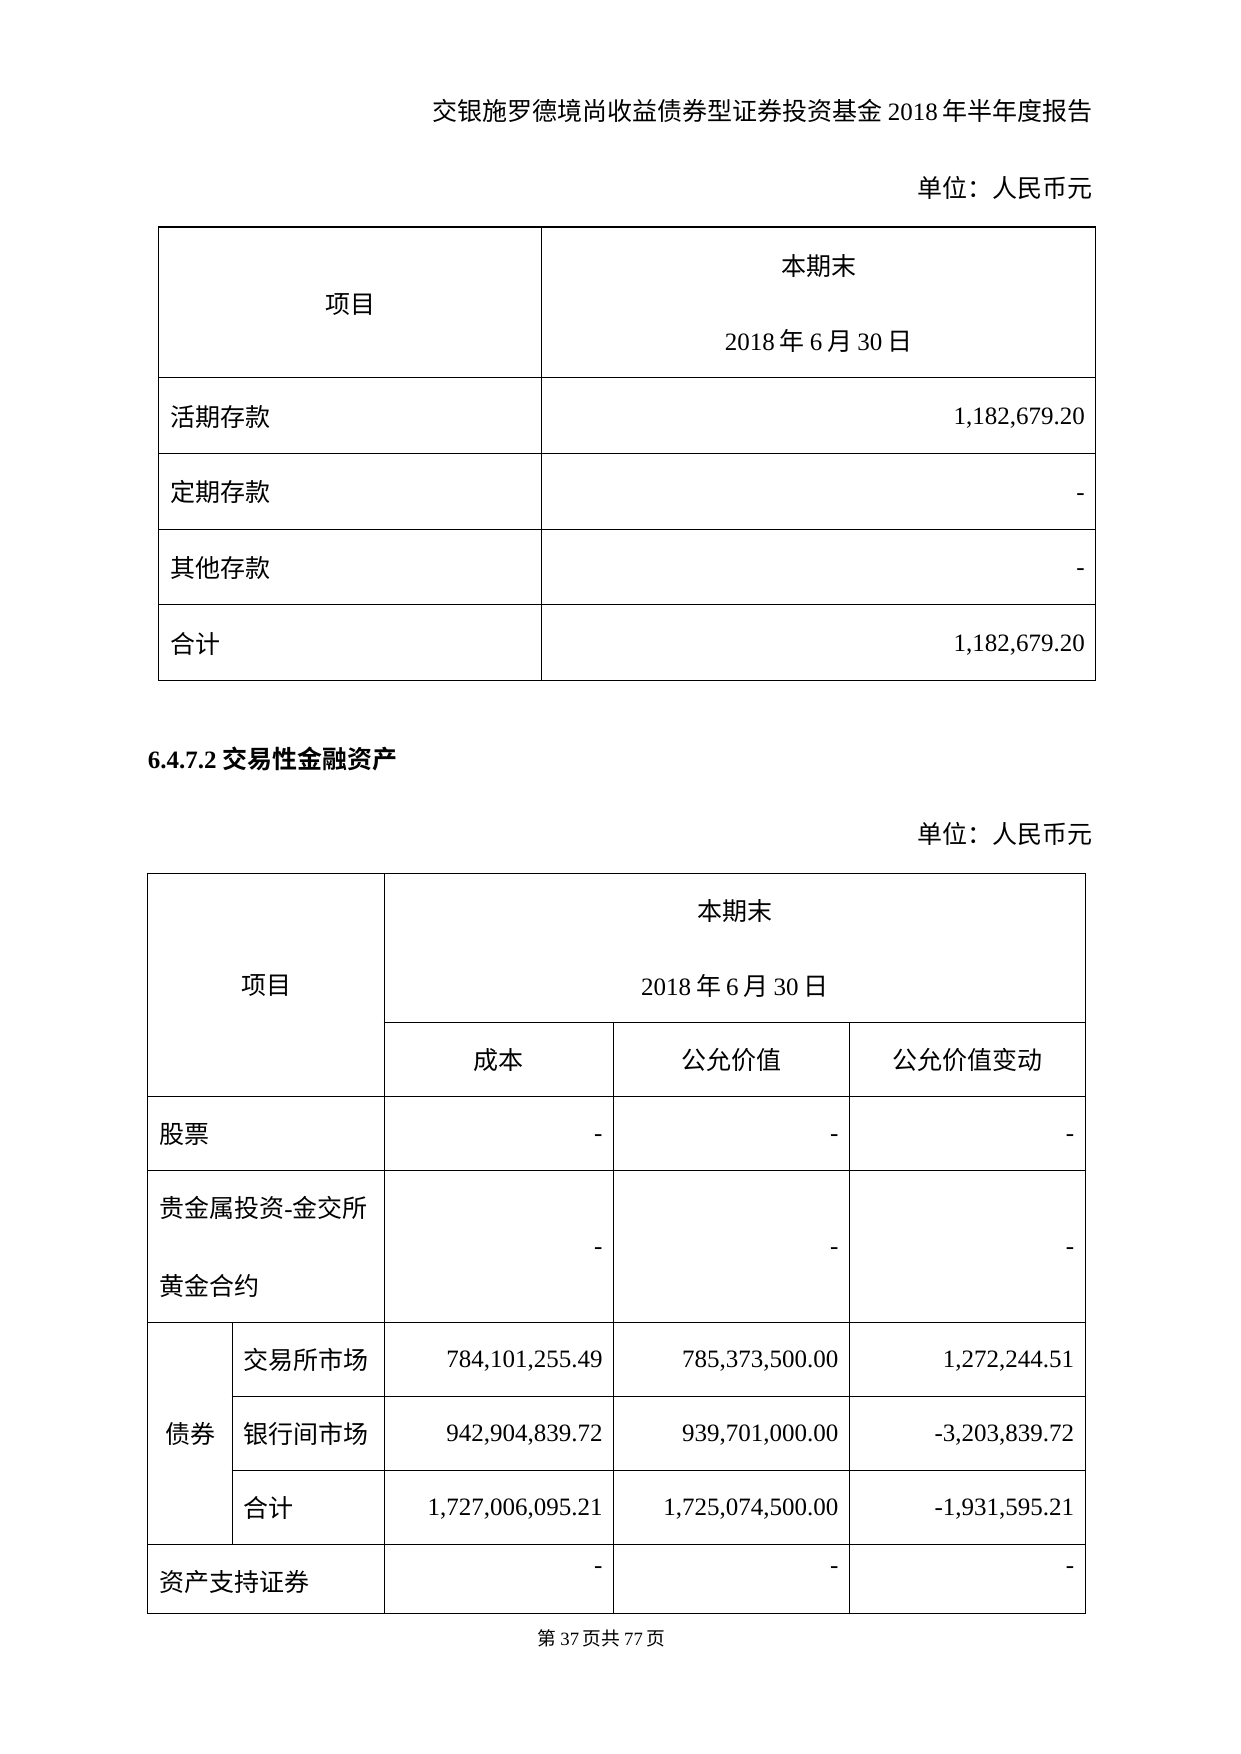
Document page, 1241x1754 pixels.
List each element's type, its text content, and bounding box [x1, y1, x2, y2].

table_cell - [542, 530, 1095, 604]
table_cell - [385, 1545, 613, 1613]
table_cell 活期存款 [159, 378, 541, 453]
table_cell 交易所市场 [233, 1323, 384, 1396]
table_cell - [385, 1097, 613, 1170]
table_cell - [614, 1097, 849, 1170]
table_cell 784,101,255.49 [385, 1323, 613, 1396]
table_cell 定期存款 [159, 454, 541, 528]
table_cell - [850, 1097, 1085, 1170]
table_cell 公允价值 [614, 1023, 849, 1096]
table_cell 银行间市场 [233, 1397, 384, 1470]
table_cell 939,701,000.00 [614, 1397, 849, 1470]
table_cell 合计 [159, 605, 541, 680]
table_cell - [385, 1171, 613, 1322]
table_cell - [850, 1171, 1085, 1322]
table_cell 942,904,839.72 [385, 1397, 613, 1470]
table_cell 1,182,679.20 [542, 605, 1095, 680]
table_cell 成本 [385, 1023, 613, 1096]
table_cell 资产支持证券 [148, 1545, 384, 1613]
table_cell 1,725,074,500.00 [614, 1471, 849, 1544]
table_header 项目 [148, 874, 384, 1096]
table_cell -1,931,595.21 [850, 1471, 1085, 1544]
text 单位：人民币元 [149, 800, 1092, 865]
table_cell -3,203,839.72 [850, 1397, 1085, 1470]
table_cell - [542, 454, 1095, 528]
table_cell 785,373,500.00 [614, 1323, 849, 1396]
table_cell 股票 [148, 1097, 384, 1170]
table_cell 债券 [148, 1323, 232, 1544]
table_header 项目 [159, 228, 541, 377]
table_cell 合计 [233, 1471, 384, 1544]
table_cell 公允价值变动 [850, 1023, 1085, 1096]
table_cell 1,272,244.51 [850, 1323, 1085, 1396]
table_cell - [614, 1545, 849, 1613]
table_header 本期末 2018年6月30日 [542, 228, 1095, 377]
table_cell 其他存款 [159, 530, 541, 604]
table_cell - [850, 1545, 1085, 1613]
table_cell 贵金属投资-金交所黄金合约 [148, 1171, 384, 1322]
table_cell 1,182,679.20 [542, 378, 1095, 453]
text 单位：人民币元 [149, 154, 1092, 219]
table_cell - [614, 1171, 849, 1322]
table_cell 1,727,006,095.21 [385, 1471, 613, 1544]
table_header 本期末 2018年6月30日 [385, 874, 1085, 1022]
text 6.4.7.2 交易性金融资产 [148, 725, 1092, 790]
